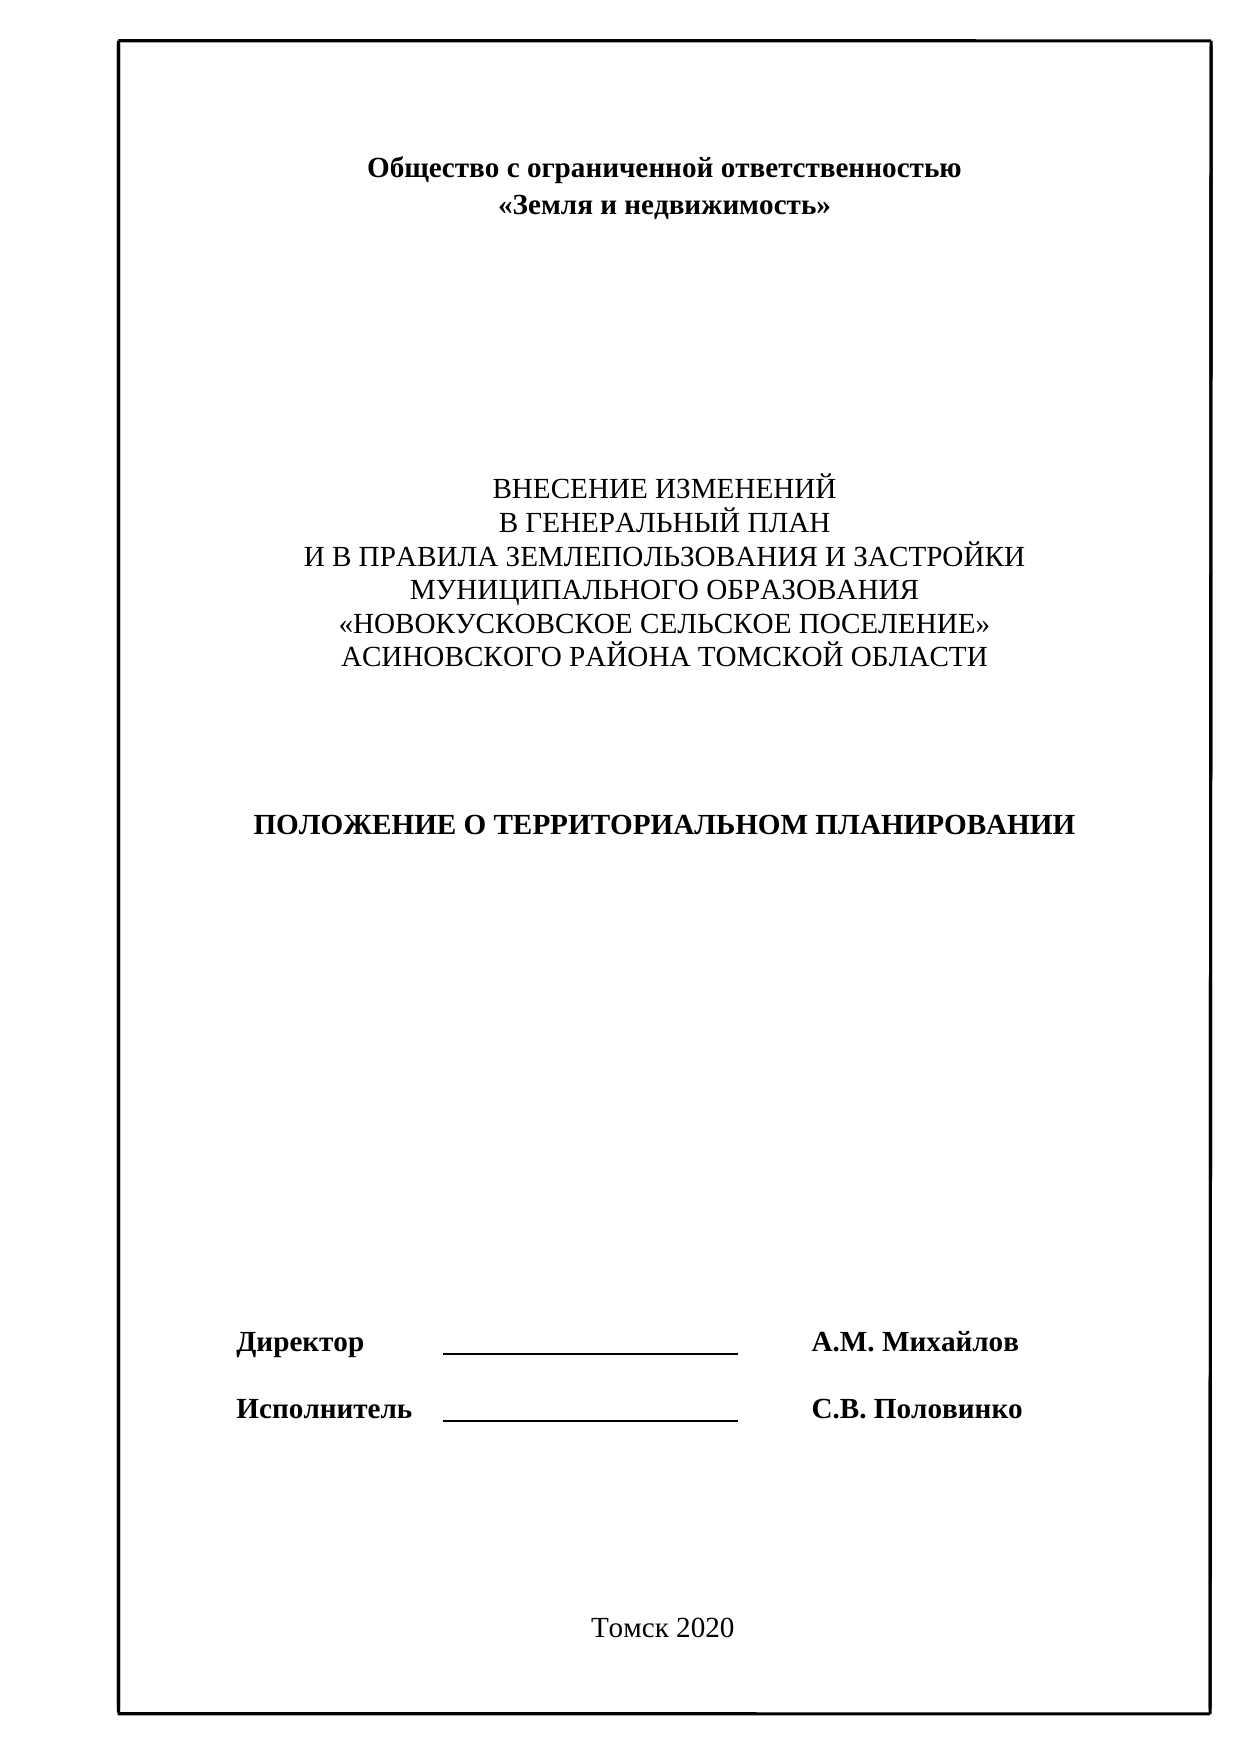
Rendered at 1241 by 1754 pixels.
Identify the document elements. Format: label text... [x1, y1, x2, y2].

text «Земля и недвижимость» [148, 183, 1181, 221]
text И В ПРАВИЛА ЗЕМЛЕПОЛЬЗОВАНИЯ И ЗАСТРОЙКИ [148, 539, 1181, 572]
text Исполнитель С.В. Половинко [148, 1391, 1181, 1425]
text АСИНОВСКОГО РАЙОНА ТОМСКОЙ ОБЛАСТИ [148, 639, 1181, 673]
text В ГЕНЕРАЛЬНЫЙ ПЛАН [148, 505, 1181, 539]
text ПОЛОЖЕНИЕ О ТЕРРИТОРИАЛЬНОМ ПЛАНИРОВАНИИ [148, 807, 1181, 841]
text Директор А.М. Михайлов [148, 1324, 1181, 1358]
text МУНИЦИПАЛЬНОГО ОБРАЗОВАНИЯ [148, 572, 1181, 606]
text ВНЕСЕНИЕ ИЗМЕНЕНИЙ [148, 472, 1181, 505]
text «НОВОКУСКОВСКОЕ СЕЛЬСКОЕ ПОСЕЛЕНИЕ» [148, 606, 1181, 639]
text Общество с ограниченной ответственностью [148, 146, 1181, 183]
